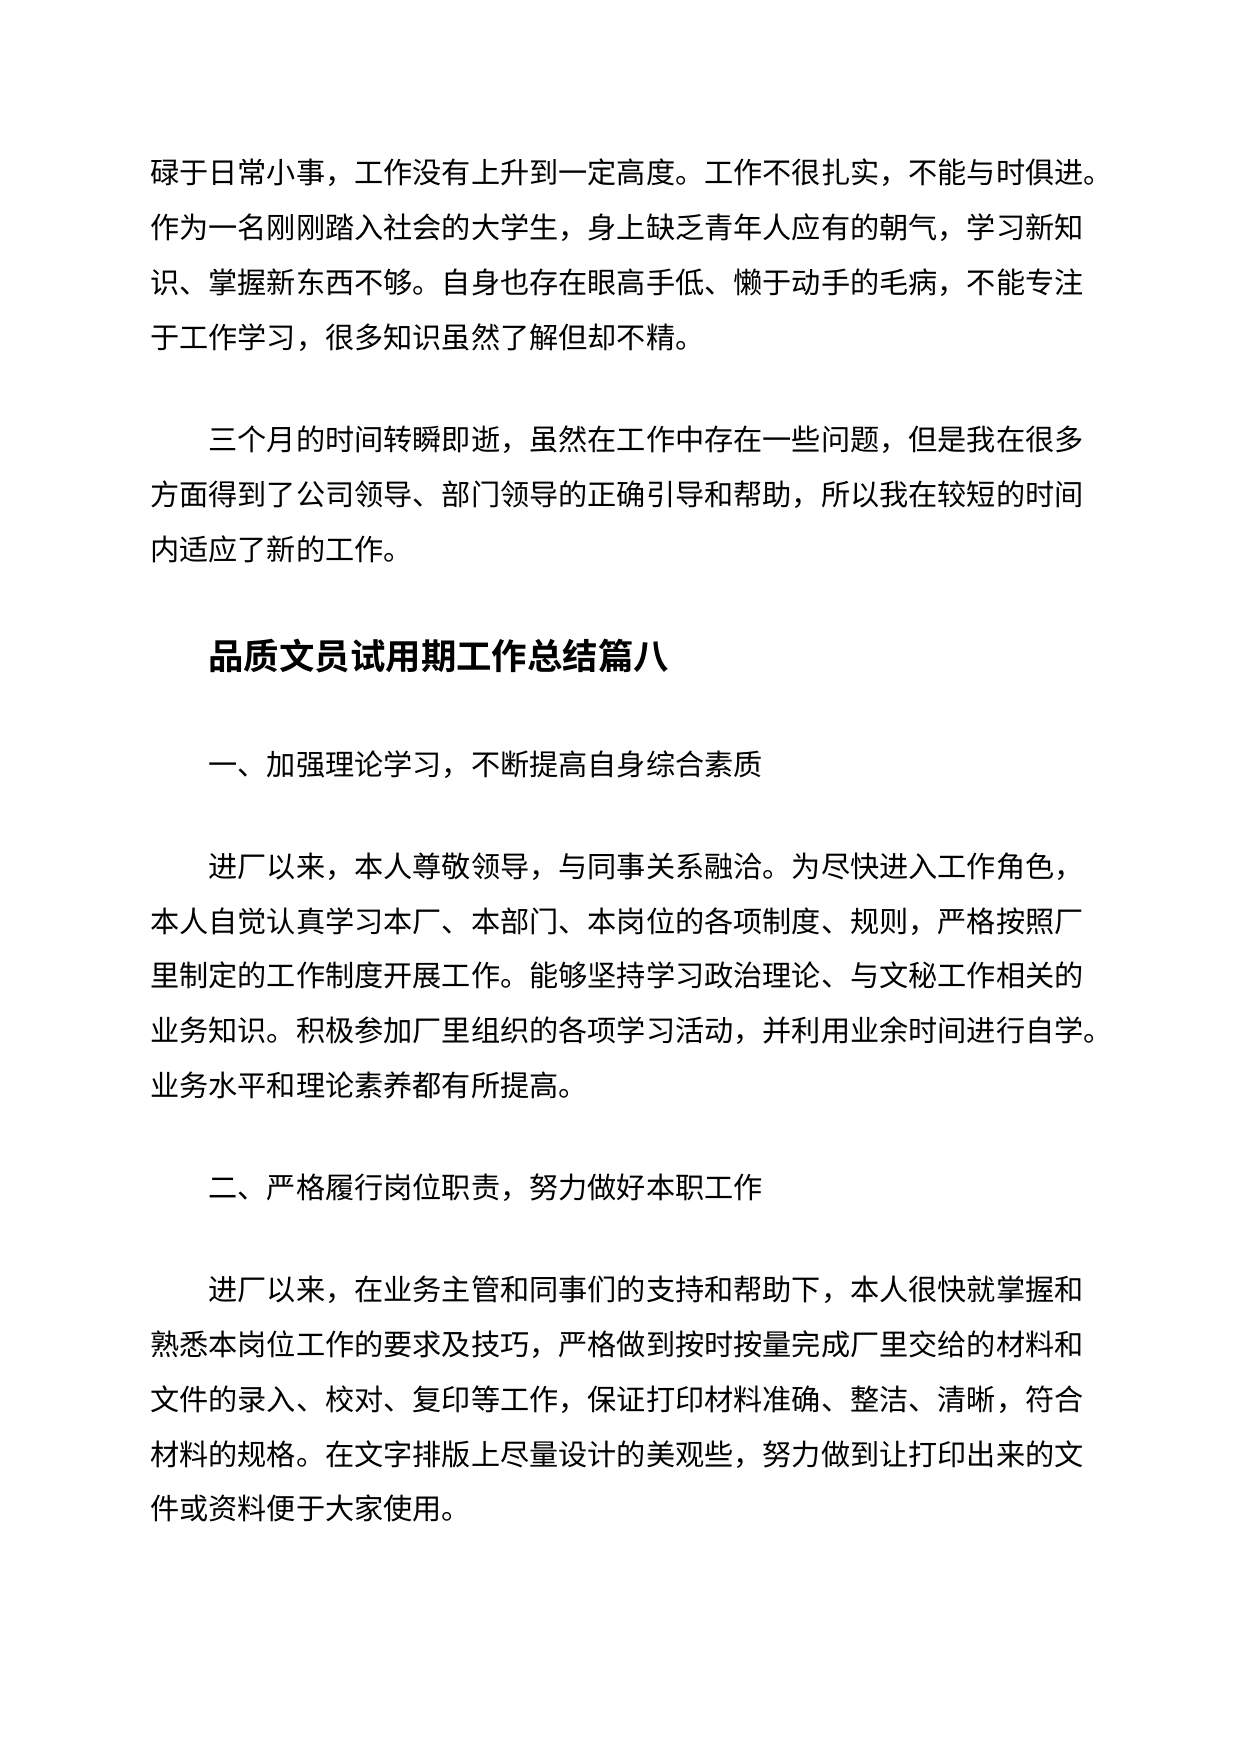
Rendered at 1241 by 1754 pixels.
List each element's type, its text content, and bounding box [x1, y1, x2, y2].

text 进厂以来，在业务主管和同事们的支持和帮助下，本人很快就掌握和熟悉本岗位工作的要求及技巧，严格做到按时按量完成厂里交给的材料和文件的录入、校对、复印等工作，保证打印材料准确、整洁、清晰，符合材料的规格。在文字排版上尽量设计的美观些，努力做到让打印出来的文件或资料便于大家使用。 [150, 1266, 1090, 1528]
text 一、加强理论学习，不断提高自身综合素质 [150, 741, 1090, 784]
text 二、严格履行岗位职责，努力做好本职工作 [150, 1164, 1090, 1207]
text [150, 150, 1090, 357]
text 三个月的时间转瞬即逝，虽然在工作中存在一些问题，但是我在很多方面得到了公司领导、部门领导的正确引导和帮助，所以我在较短的时间内适应了新的工作。 [150, 416, 1090, 568]
text 品质文员试用期工作总结篇八 [150, 628, 1090, 679]
text 进厂以来，本人尊敬领导，与同事关系融洽。为尽快进入工作角色，本人自觉认真学习本厂、本部门、本岗位的各项制度、规则，严格按照厂里制定的工作制度开展工作。能够坚持学习政治理论、与文秘工作相关的业务知识。积极参加厂里组织的各项学习活动，并利用业余时间进行自学。业务水平和理论素养都有所提高。 [150, 843, 1090, 1105]
